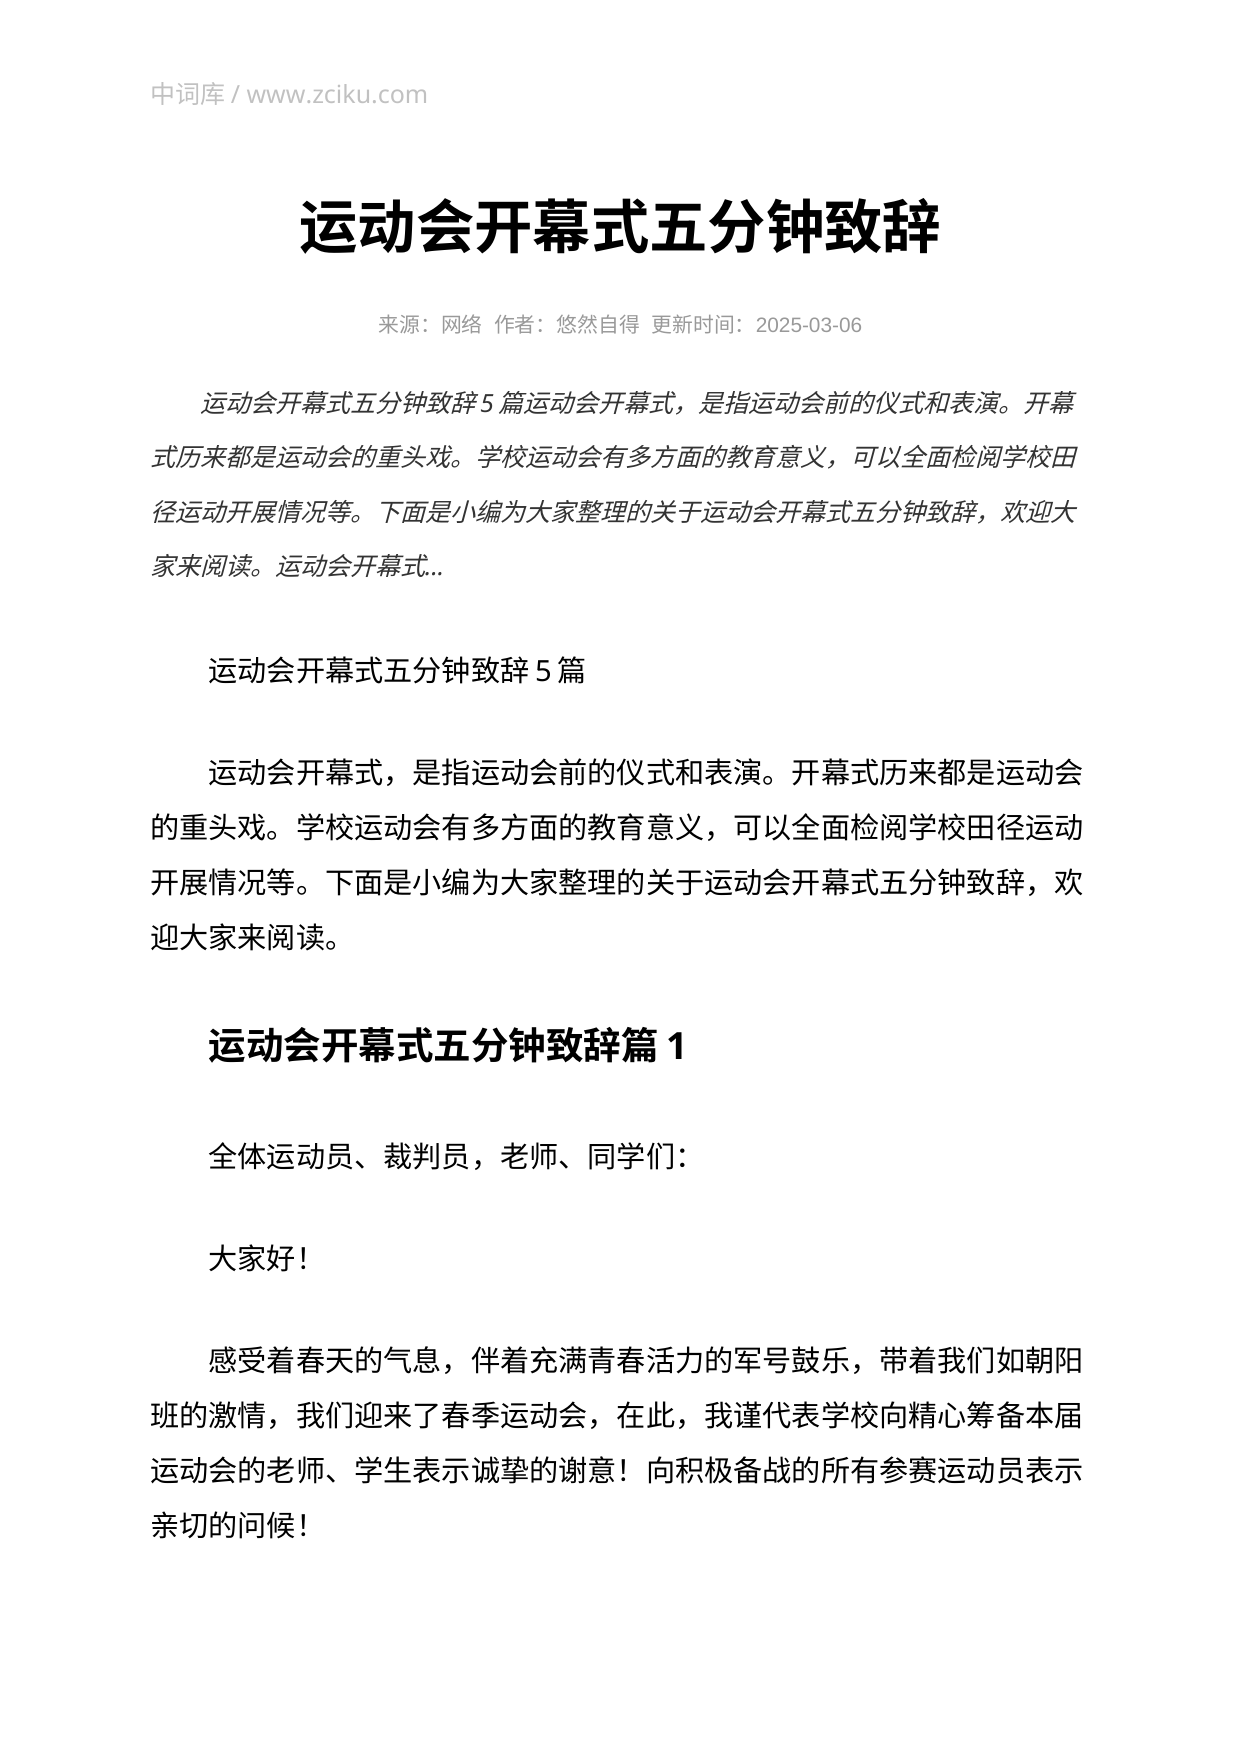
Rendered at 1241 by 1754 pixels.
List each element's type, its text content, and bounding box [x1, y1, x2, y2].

text 运动会开幕式五分钟致辞5篇 [150, 648, 1090, 690]
text 大家好！ [150, 1236, 1090, 1278]
text 运动会开幕式，是指运动会前的仪式和表演。开幕式历来都是运动会的重头戏。学校运动会有多方面的教育意义，可以全面检阅学校田径运动开展情况等。下面是小编为大家整理的关于运动会开幕式五分钟致辞，欢迎大家来阅读。 [150, 750, 1090, 957]
text 全体运动员、裁判员，老师、同学们： [150, 1134, 1090, 1176]
text 感受着春天的气息，伴着充满青春活力的军号鼓乐，带着我们如朝阳班的激情，我们迎来了春季运动会，在此，我谨代表学校向精心筹备本届运动会的老师、学生表示诚挚的谢意！向积极备战的所有参赛运动员表示亲切的问候！ [150, 1337, 1090, 1544]
subtitle 运动会开幕式五分钟致辞 [150, 181, 1090, 266]
text 运动会开幕式五分钟致辞篇1 [150, 1016, 1090, 1071]
text 运动会开幕式五分钟致辞5篇运动会开幕式，是指运动会前的仪式和表演。开幕式历来都是运动会的重头戏。学校运动会有多方面的教育意义，可以全面检阅学校田径运动开展情况等。下面是小编为大家整理的关于运动会开幕式五分钟致辞，欢迎大家来阅读。运动会开幕式... [150, 383, 1090, 583]
text 来源：网络 作者：悠然自得 更新时间：2025-03-06 [150, 313, 1090, 337]
